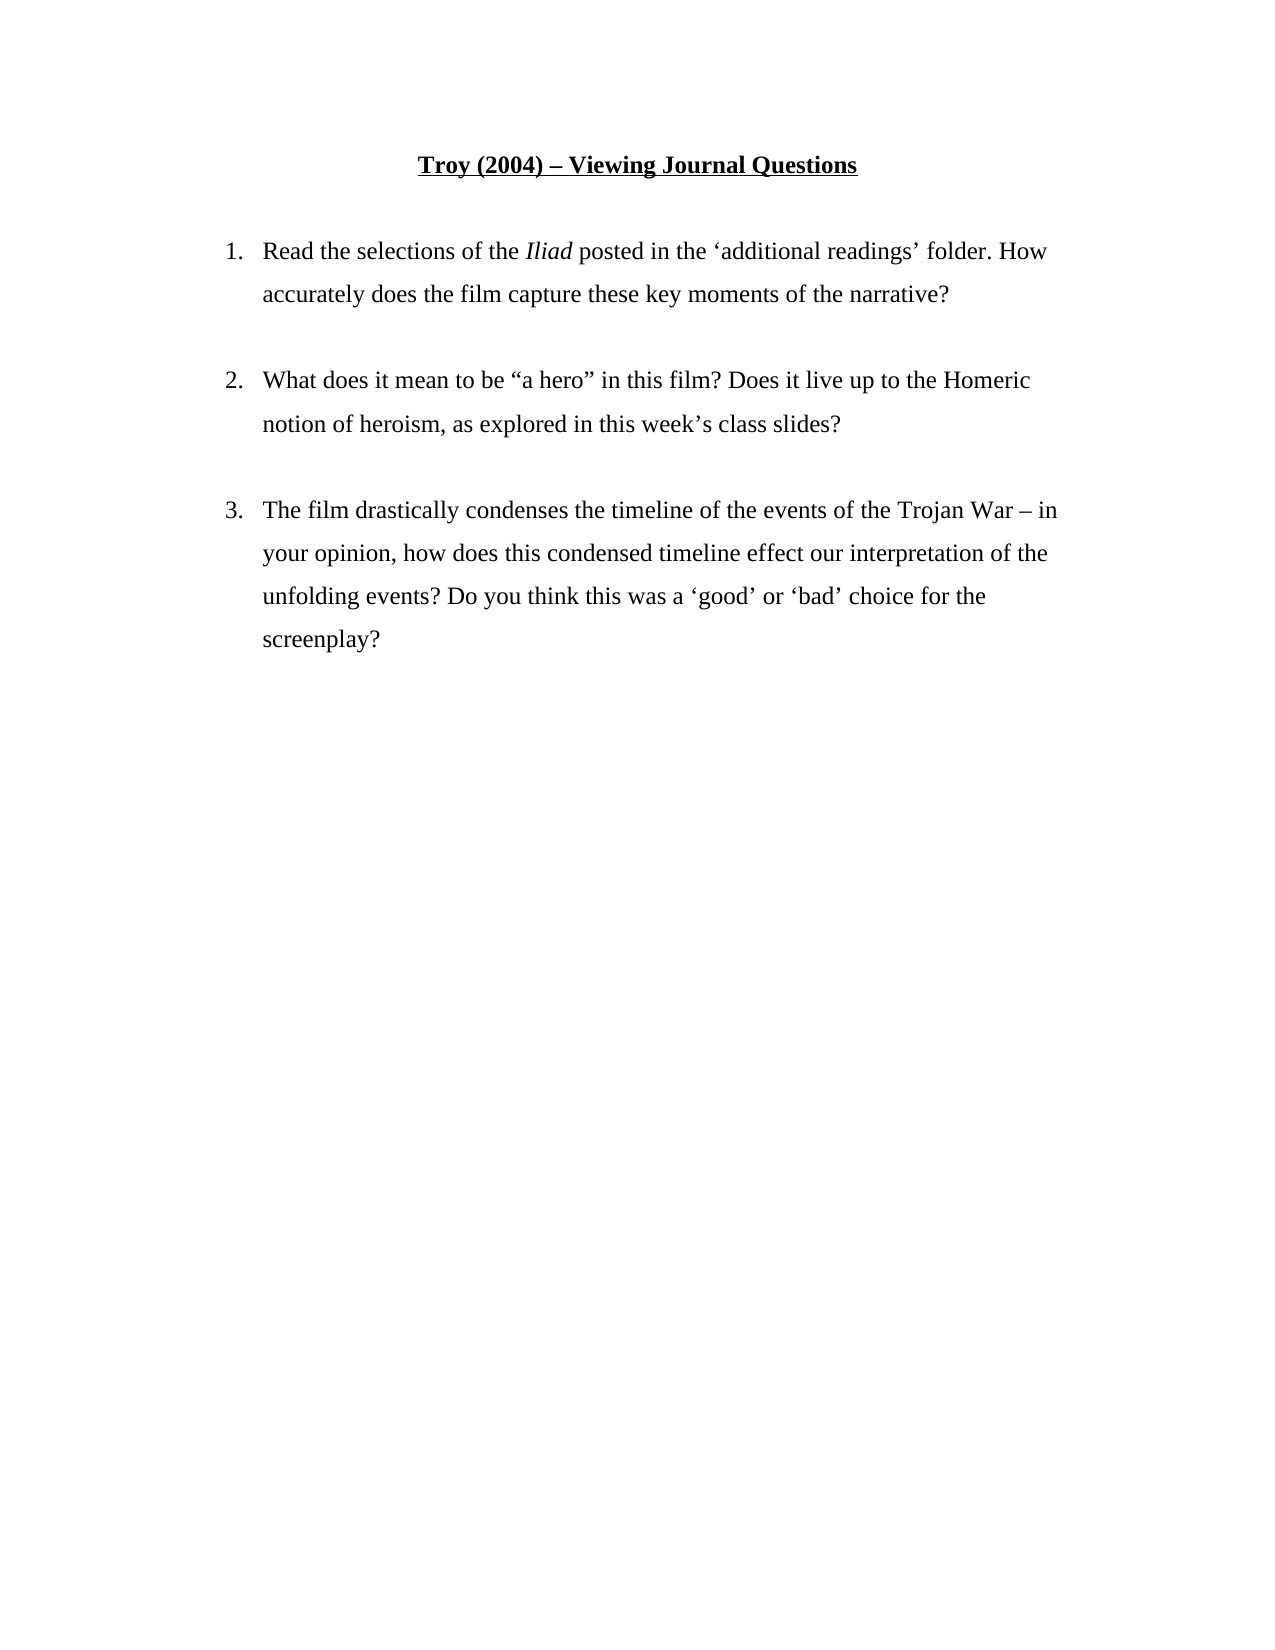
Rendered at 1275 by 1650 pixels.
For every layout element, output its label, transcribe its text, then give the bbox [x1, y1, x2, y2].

list The film drastically condenses the timeline of the events of the Trojan War – in your opinion, how does this condensed timeline effect our interpretation of the unfolding events? Do you think this was a ‘good’ or ‘bad’ choice for the screenplay? [225, 495, 1088, 653]
text Troy (2004) – Viewing Journal Questions [187, 150, 1088, 179]
list Read the selections of the Iliad posted in the ‘additional readings’ folder. How accurately does the film capture these key moments of the narrative? [225, 236, 1088, 308]
list What does it mean to be “a hero” in this film? Does it live up to the Homeric notion of heroism, as explored in this week’s class slides? [225, 366, 1088, 437]
